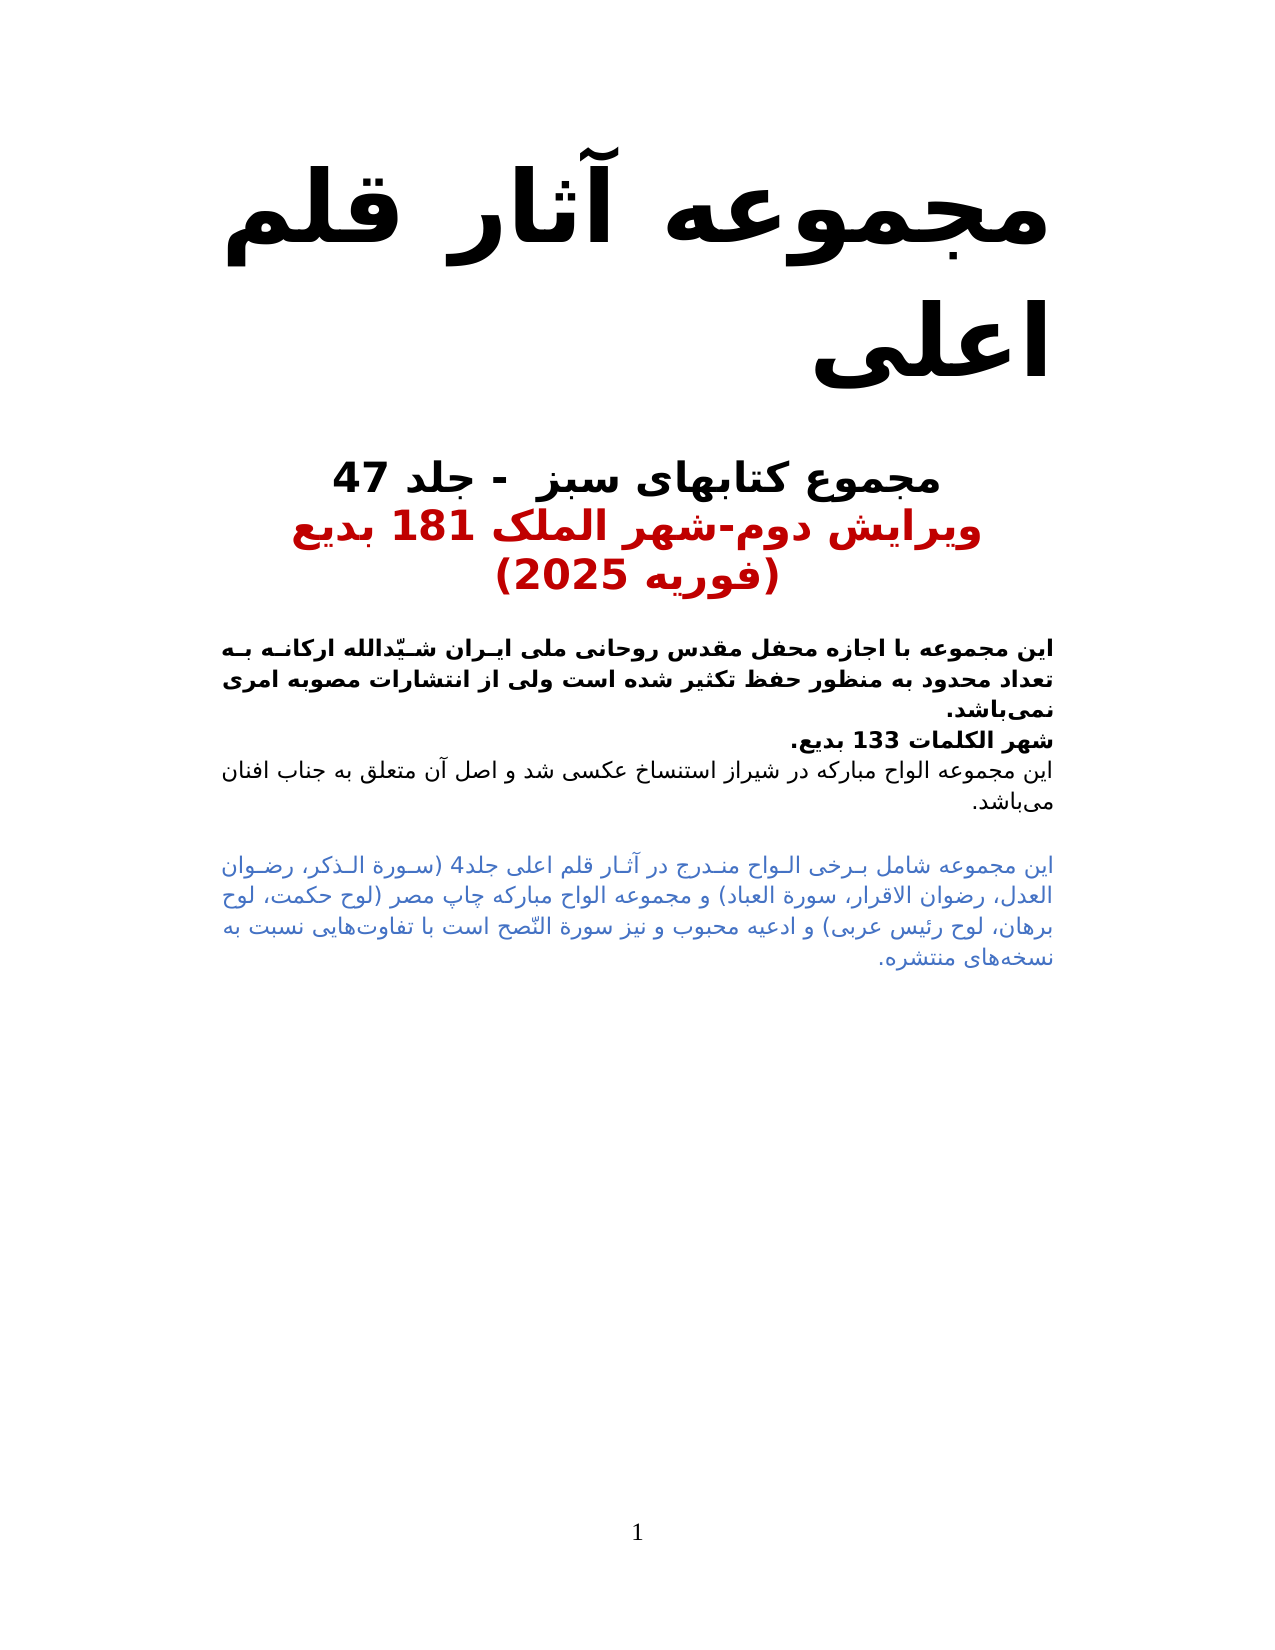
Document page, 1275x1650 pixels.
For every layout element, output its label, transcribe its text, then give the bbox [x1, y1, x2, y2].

text شهر الکلمات 133 بدیع. [221, 727, 1054, 754]
text ویرایش دوم-شهر الملک 181 بدیع (فوریه 2025) [221, 502, 1054, 599]
text مجموع کتابهای سبز - جلد 47 [221, 454, 1054, 502]
text این مجموعه شامل برخی الواح مندرج در آثار قلم اعلی جلد4 (سورة الذکر، رضوان العدل، رضوان الاقرار، سورة العباد) و مجموعه الواح مبارکه چاپ مصر (لوح حکمت، لوح برهان، لوح رئیس عربی) و ادعیه محبوب و نیز سورة النّصح است با تفاوت‌هایی نسبت به نسخه‌های منتشره. [221, 852, 1054, 971]
text این مجموعه الواح مبارکه در شیراز استنساخ عکسی شد و اصل آن متعلق به جناب افنان می‌باشد. [221, 758, 1054, 815]
text مجموعه آثار قلم اعلى [221, 150, 1054, 400]
text این مجموعه با اجازه محفل مقدس روحانی ملی ایران شیّدالله ارکانه به تعداد محدود به منظور حفظ تکثیر شده است ولی از انتشارات مصوبه امری نمی‌باشد. [221, 635, 1054, 723]
